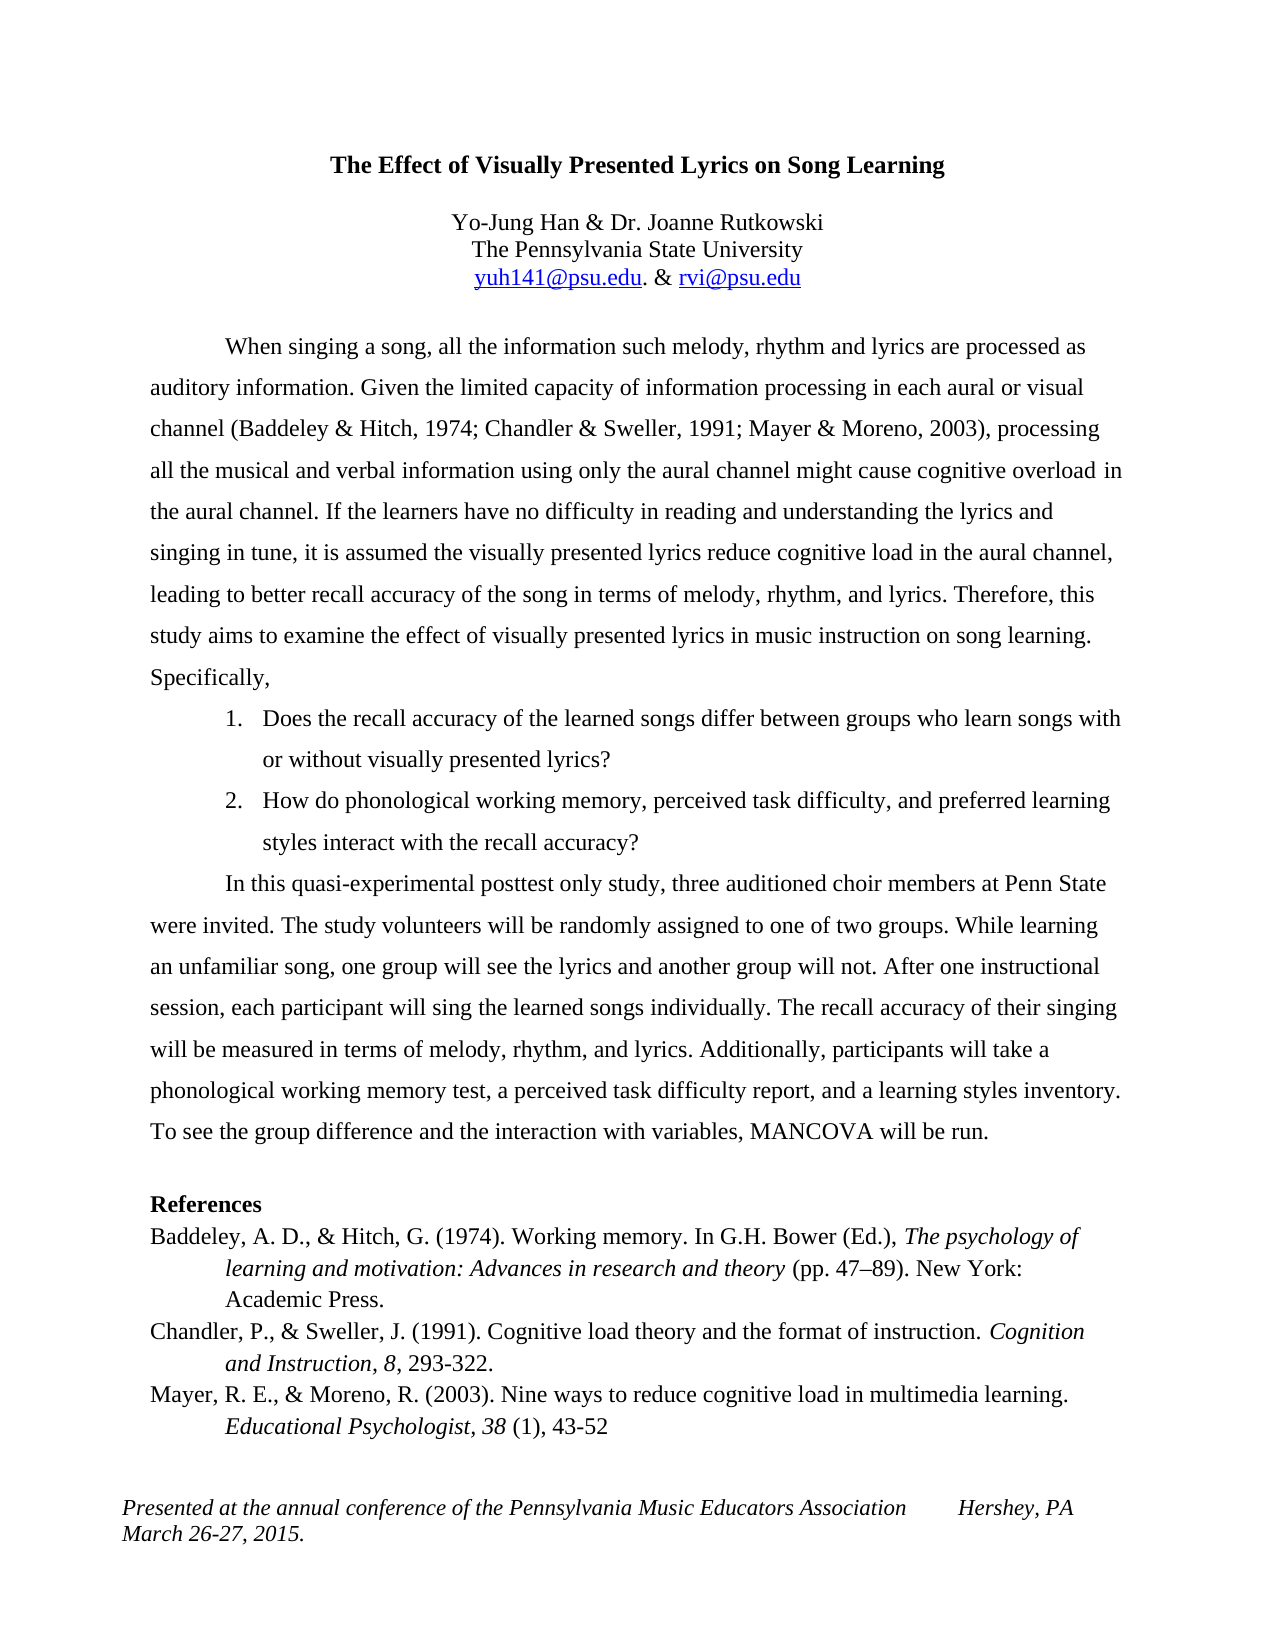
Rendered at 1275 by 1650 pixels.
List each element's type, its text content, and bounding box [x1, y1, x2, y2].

text In this quasi-experimental posttest only study, three auditioned choir members at Penn State were invited. The study volunteers will be randomly assigned to one of two groups. While learning an unfamiliar song, one group will see the lyrics and another group will not. After one instructional session, each participant will sing the learned songs individually. The recall accuracy of their singing will be measured in terms of melody, rhythm, and lyrics. Additionally, participants will take a phonological working memory test, a perceived task difficulty report, and a learning styles inventory. To see the group difference and the interaction with variables, MANCOVA will be run. [150, 869, 1125, 1145]
text References [150, 1190, 1125, 1218]
text Mayer, R. E., & Moreno, R. (2003). Nine ways to reduce cognitive load in multimedia learning. Educational Psychologist, 38 (1), 43-52 [150, 1380, 1125, 1440]
text Baddeley, A. D., & Hitch, G. (1974). Working memory. In G.H. Bower (Ed.), The psychology of learning and motivation: Advances in research and theory (pp. 47–89). New York: Academic Press. [150, 1222, 1125, 1313]
text The Effect of Visually Presented Lyrics on Song Learning [150, 150, 1125, 179]
list How do phonological working memory, perceived task difficulty, and preferred learning styles interact with the recall accuracy? [225, 787, 1125, 856]
text The Pennsylvania State University [150, 235, 1125, 263]
text Chandler, P., & Sweller, J. (1991). Cognitive load theory and the format of instruction. Cognition and Instruction, 8, 293-322. [150, 1317, 1125, 1376]
text Yo-Jung Han & Dr. Joanne Rutkowski [150, 207, 1125, 235]
list Does the recall accuracy of the learned songs differ between groups who learn songs with or without visually presented lyrics? [225, 704, 1125, 773]
text yuh141@psu.edu. & rvi@psu.edu [150, 263, 1125, 290]
text When singing a song, all the information such melody, rhythm and lyrics are processed as auditory information. Given the limited capacity of information processing in each aural or visual channel (Baddeley & Hitch, 1974; Chandler & Sweller, 1991; Mayer & Moreno, 2003), processing all the musical and verbal information using only the aural channel might cause cognitive overload in the aural channel. If the learners have no difficulty in reading and understanding the lyrics and singing in tune, it is assumed the visually presented lyrics reduce cognitive load in the aural channel, leading to better recall accuracy of the song in terms of melody, rhythm, and lyrics. Therefore, this study aims to examine the effect of visually presented lyrics in music instruction on song learning. Specifically, [150, 332, 1125, 690]
